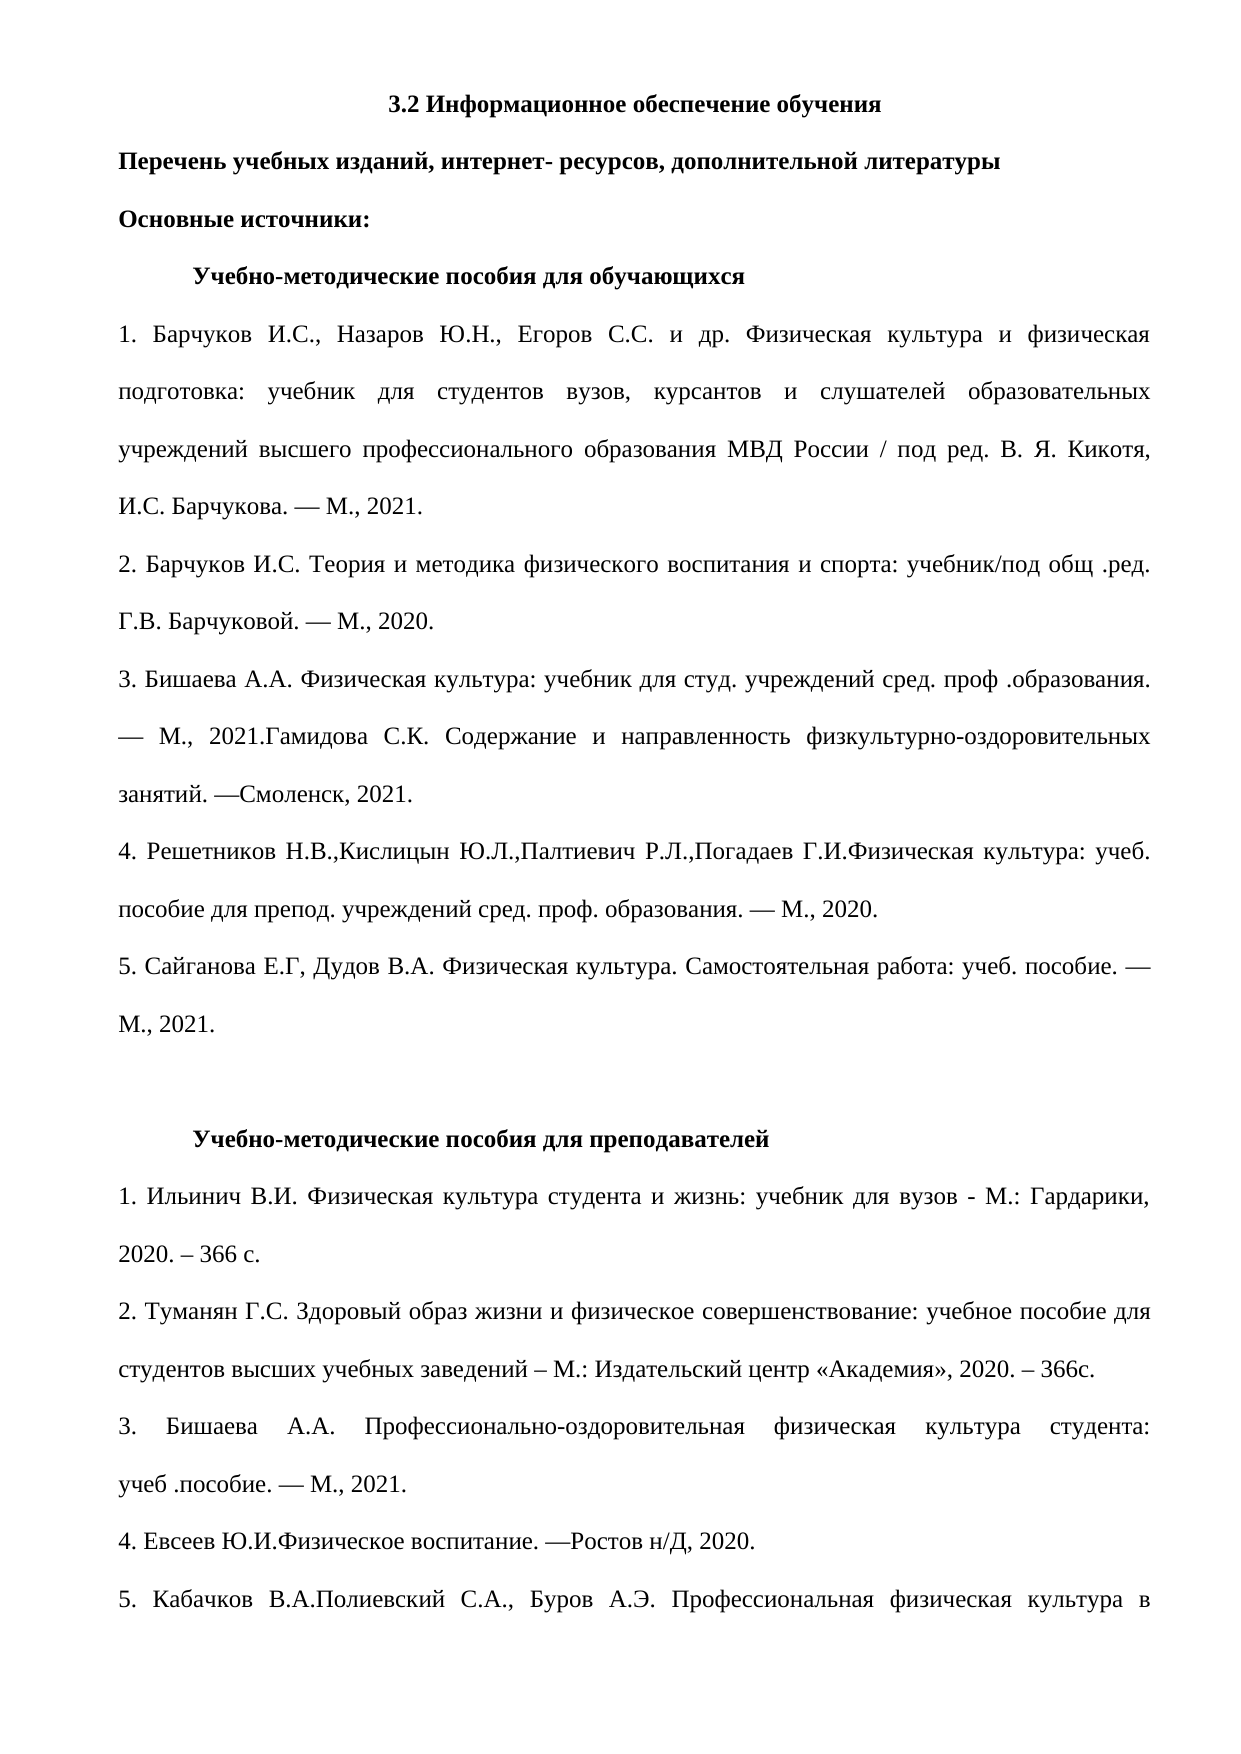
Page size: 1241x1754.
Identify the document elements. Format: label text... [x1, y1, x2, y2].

text Учебно-методические пособия для обучающихся [118, 261, 1152, 290]
text Учебно-методические пособия для преподавателей [118, 1124, 1152, 1152]
list 4. Решетников Н.В.,Кислицын Ю.Л.,Палтиевич Р.Л.,Погадаев Г.И.Физическая культура: учеб. пособие для препод. учреждений сред. проф. образования. — М., 2020. [118, 836, 1152, 922]
text 1. Барчуков И.С., Назаров Ю.Н., Егоров С.С. и др. Физическая культура и физическая подготовка: учебник для студентов вузов, курсантов и слушателей образовательных учреждений высшего профессионального образования МВД России / под ред. В. Я. Кикотя, И.С. Барчукова. — М., 2021. [118, 319, 1152, 520]
list 5. Сайганова Е.Г, Дудов В.А. Физическая культура. Самостоятельная работа: учеб. пособие. — М., 2021. [118, 951, 1152, 1037]
text Основные источники: [118, 204, 1152, 232]
list 1. Ильинич В.И. Физическая культура студента и жизнь: учебник для вузов - М.: Гардарики, 2020. – 366 с. [118, 1181, 1152, 1267]
text Перечень учебных изданий, интернет- ресурсов, дополнительной литературы [118, 146, 1152, 175]
list 2. Туманян Г.С. Здоровый образ жизни и физическое совершенствование: учебное пособие для студентов высших учебных заведений – М.: Издательский центр «Академия», 2020. – 366с. [118, 1296, 1152, 1382]
text 4. Евсеев Ю.И.Физическое воспитание. —Ростов н/Д, 2020. [118, 1526, 1152, 1555]
text 2. Барчуков И.С. Теория и методика физического воспитания и спорта: учебник/под общ .ред. Г.В. Барчуковой. — М., 2020. [118, 549, 1152, 635]
list 3. Бишаева А.А. Профессионально-оздоровительная физическая культура студента: учеб .пособие. — М., 2021. [118, 1411, 1152, 1497]
text 3.2 Информационное обеспечение обучения [118, 89, 1152, 117]
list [118, 1584, 1152, 1612]
list 3. Бишаева А.А. Физическая культура: учебник для студ. учреждений сред. проф .образования. — М., 2021.Гамидова С.К. Содержание и направленность физкультурно-оздоровительных занятий. —Смоленск, 2021. [118, 664, 1152, 807]
